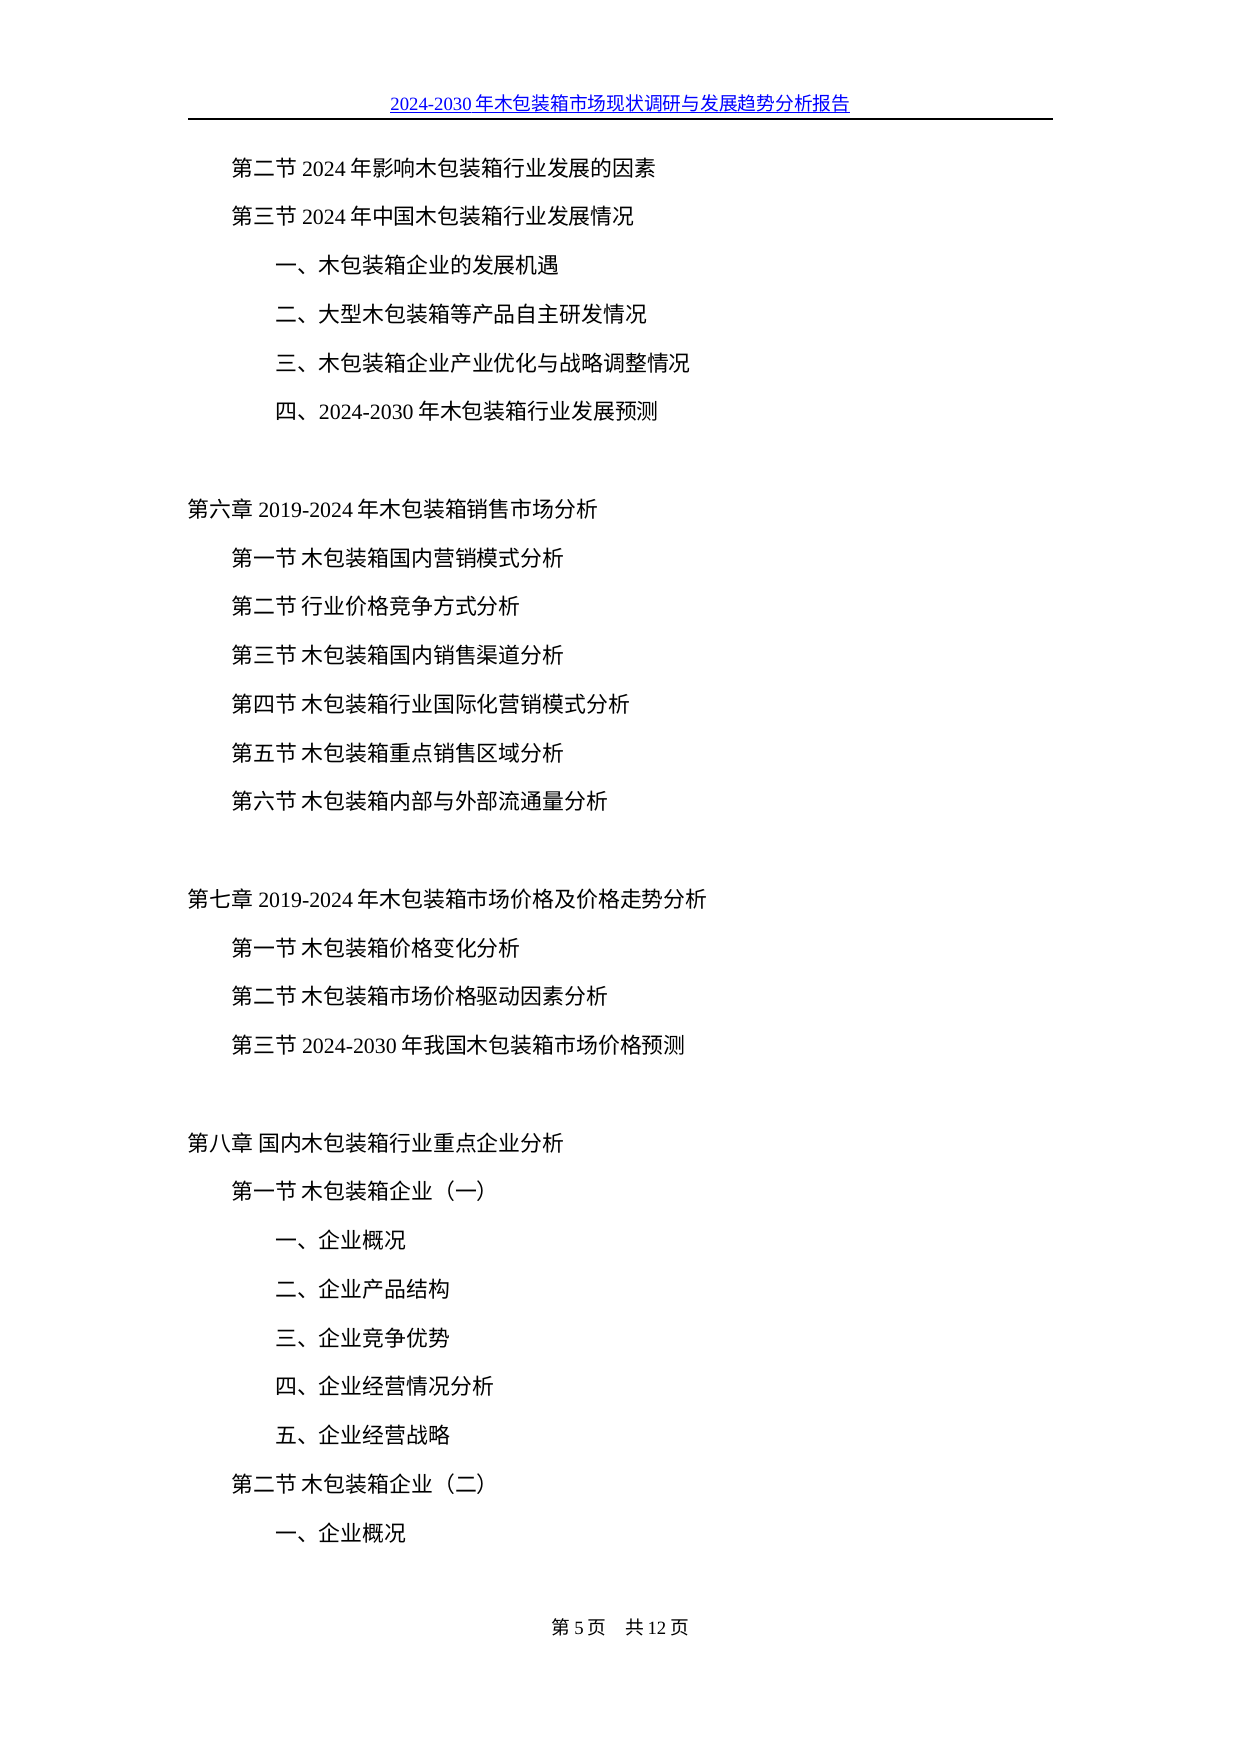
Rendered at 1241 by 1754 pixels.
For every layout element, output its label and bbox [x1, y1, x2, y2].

text [187, 150, 1053, 1548]
